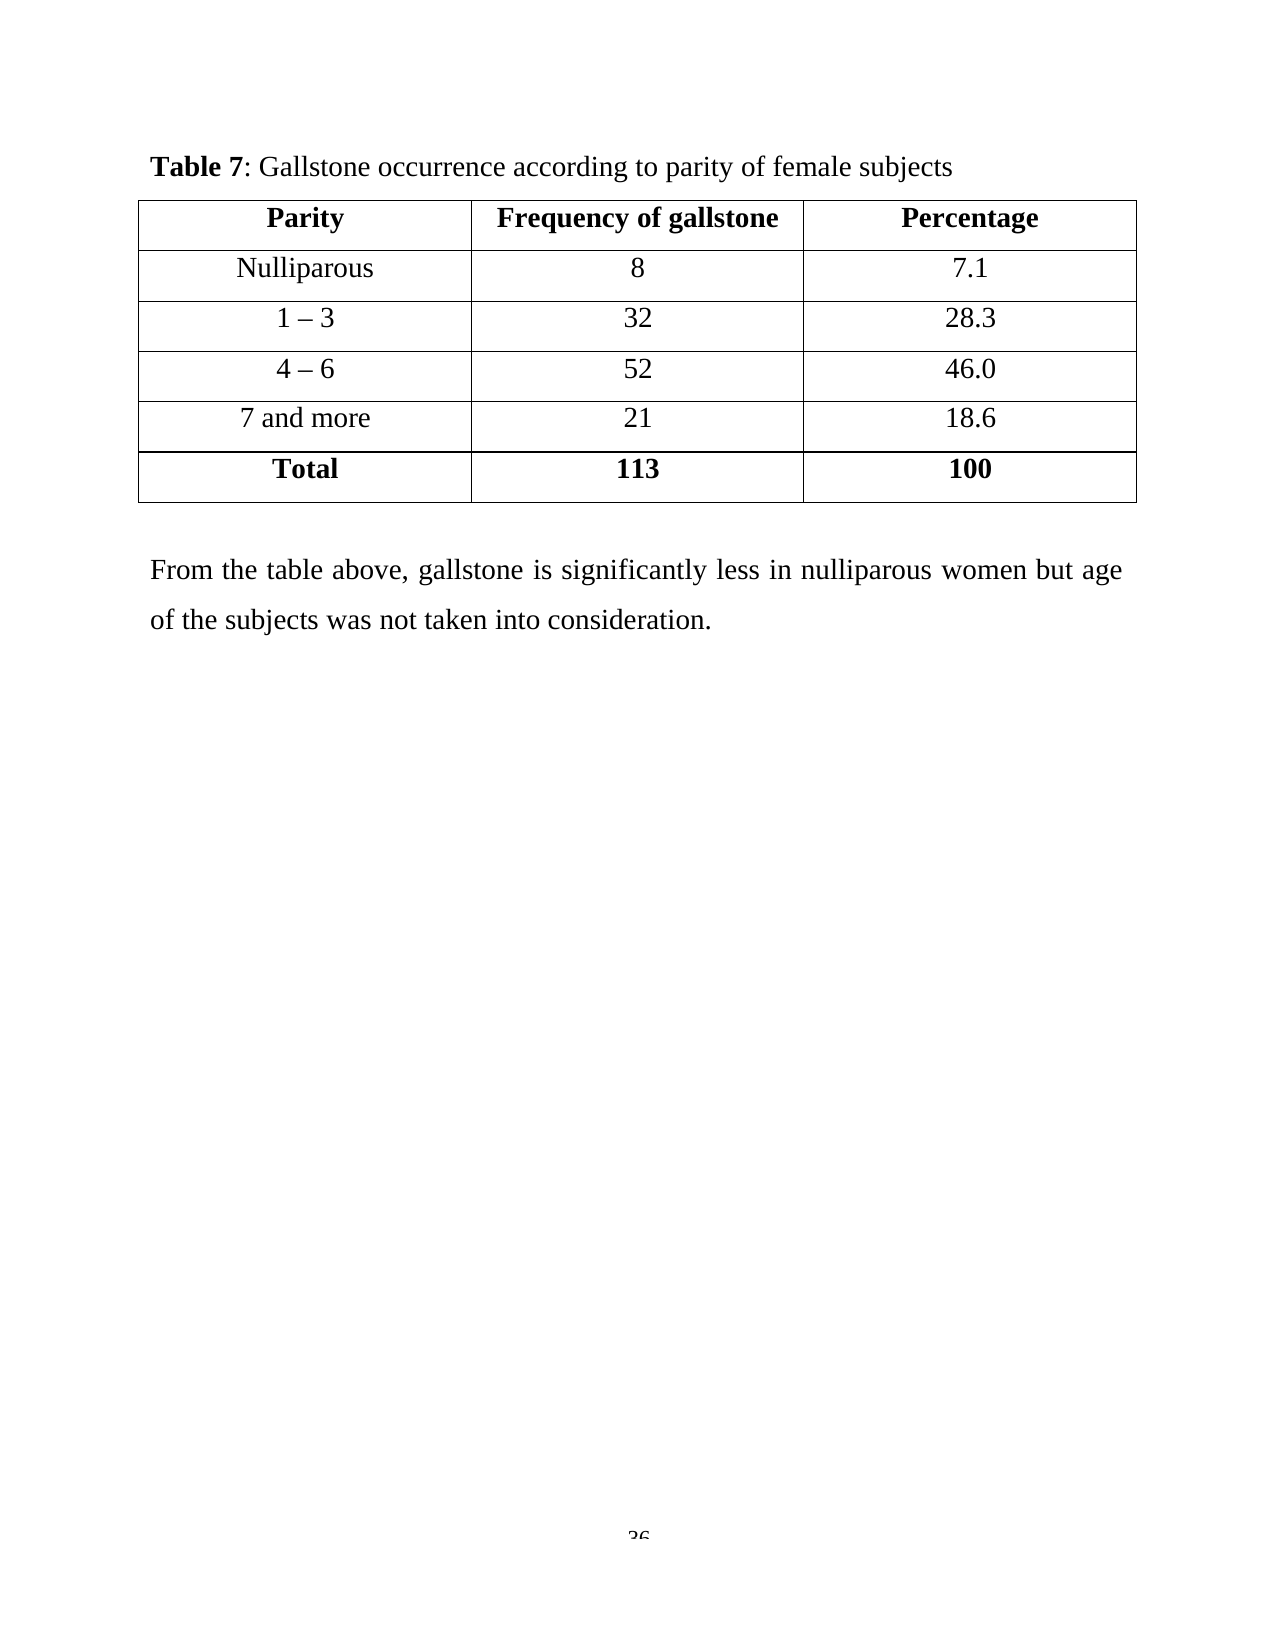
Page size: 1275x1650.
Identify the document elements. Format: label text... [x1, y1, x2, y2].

table_header Percentage [804, 201, 1136, 250]
table_cell 46.0 [804, 352, 1136, 401]
table_header Frequency of gallstone [472, 201, 803, 250]
table_cell 100 [804, 453, 1136, 502]
table_cell 113 [472, 453, 803, 502]
table_cell 52 [472, 352, 803, 401]
table_cell 21 [472, 402, 803, 451]
text Table 7: Gallstone occurrence according to parity of female subjects [150, 149, 1185, 182]
table_cell 7 and more [139, 402, 471, 451]
table_cell 18.6 [804, 402, 1136, 451]
text From the table above, gallstone is significantly less in nulliparous women but age of the subjects was not taken into consideration. [150, 552, 1125, 635]
table_cell 28.3 [804, 302, 1136, 351]
table_cell Total [139, 453, 471, 502]
table_cell 4 – 6 [139, 352, 471, 401]
table_cell 7.1 [804, 251, 1136, 301]
table_header Parity [139, 201, 471, 250]
table_cell 8 [472, 251, 803, 301]
table_cell 32 [472, 302, 803, 351]
table_cell 1 – 3 [139, 302, 471, 351]
table_cell Nulliparous [139, 251, 471, 301]
